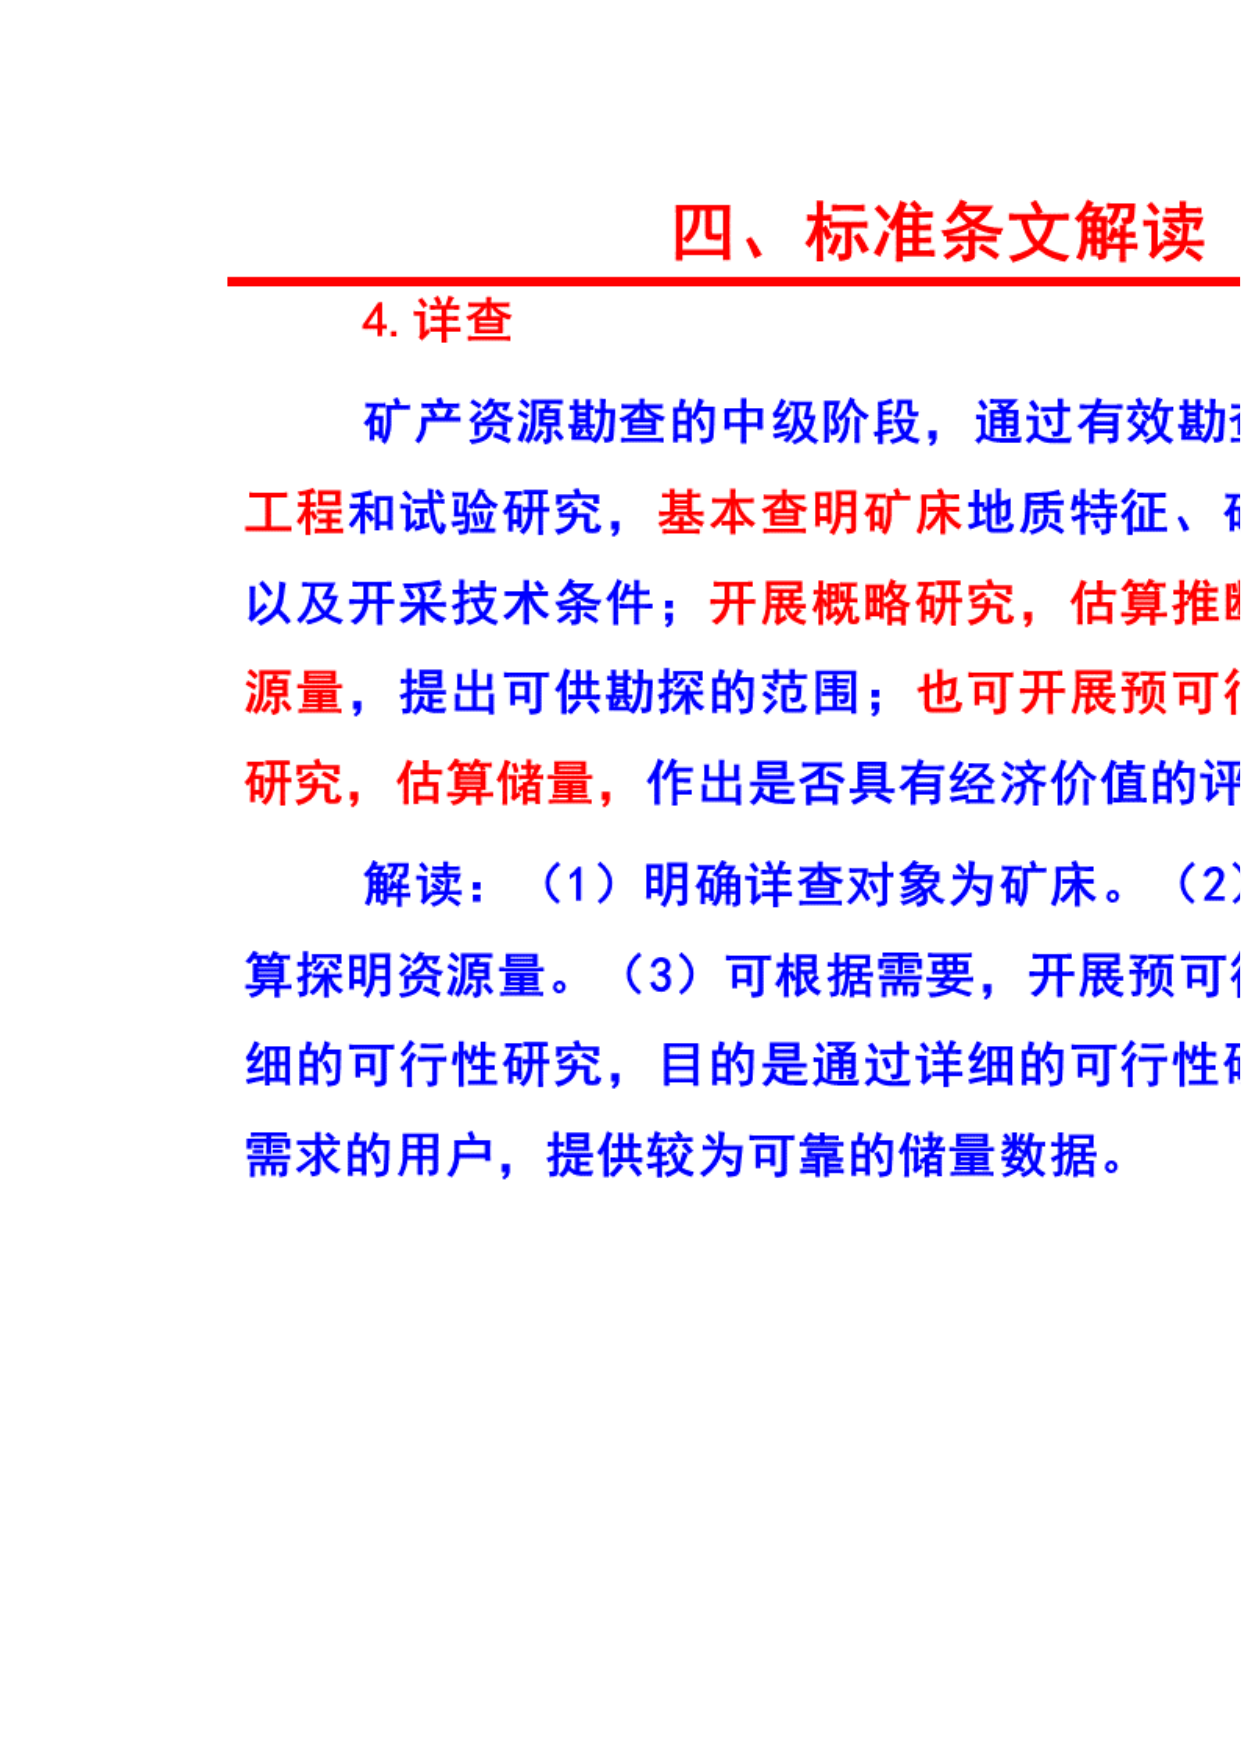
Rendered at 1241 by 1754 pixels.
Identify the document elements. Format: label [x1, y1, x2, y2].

picture [187, 150, 1241, 1275]
